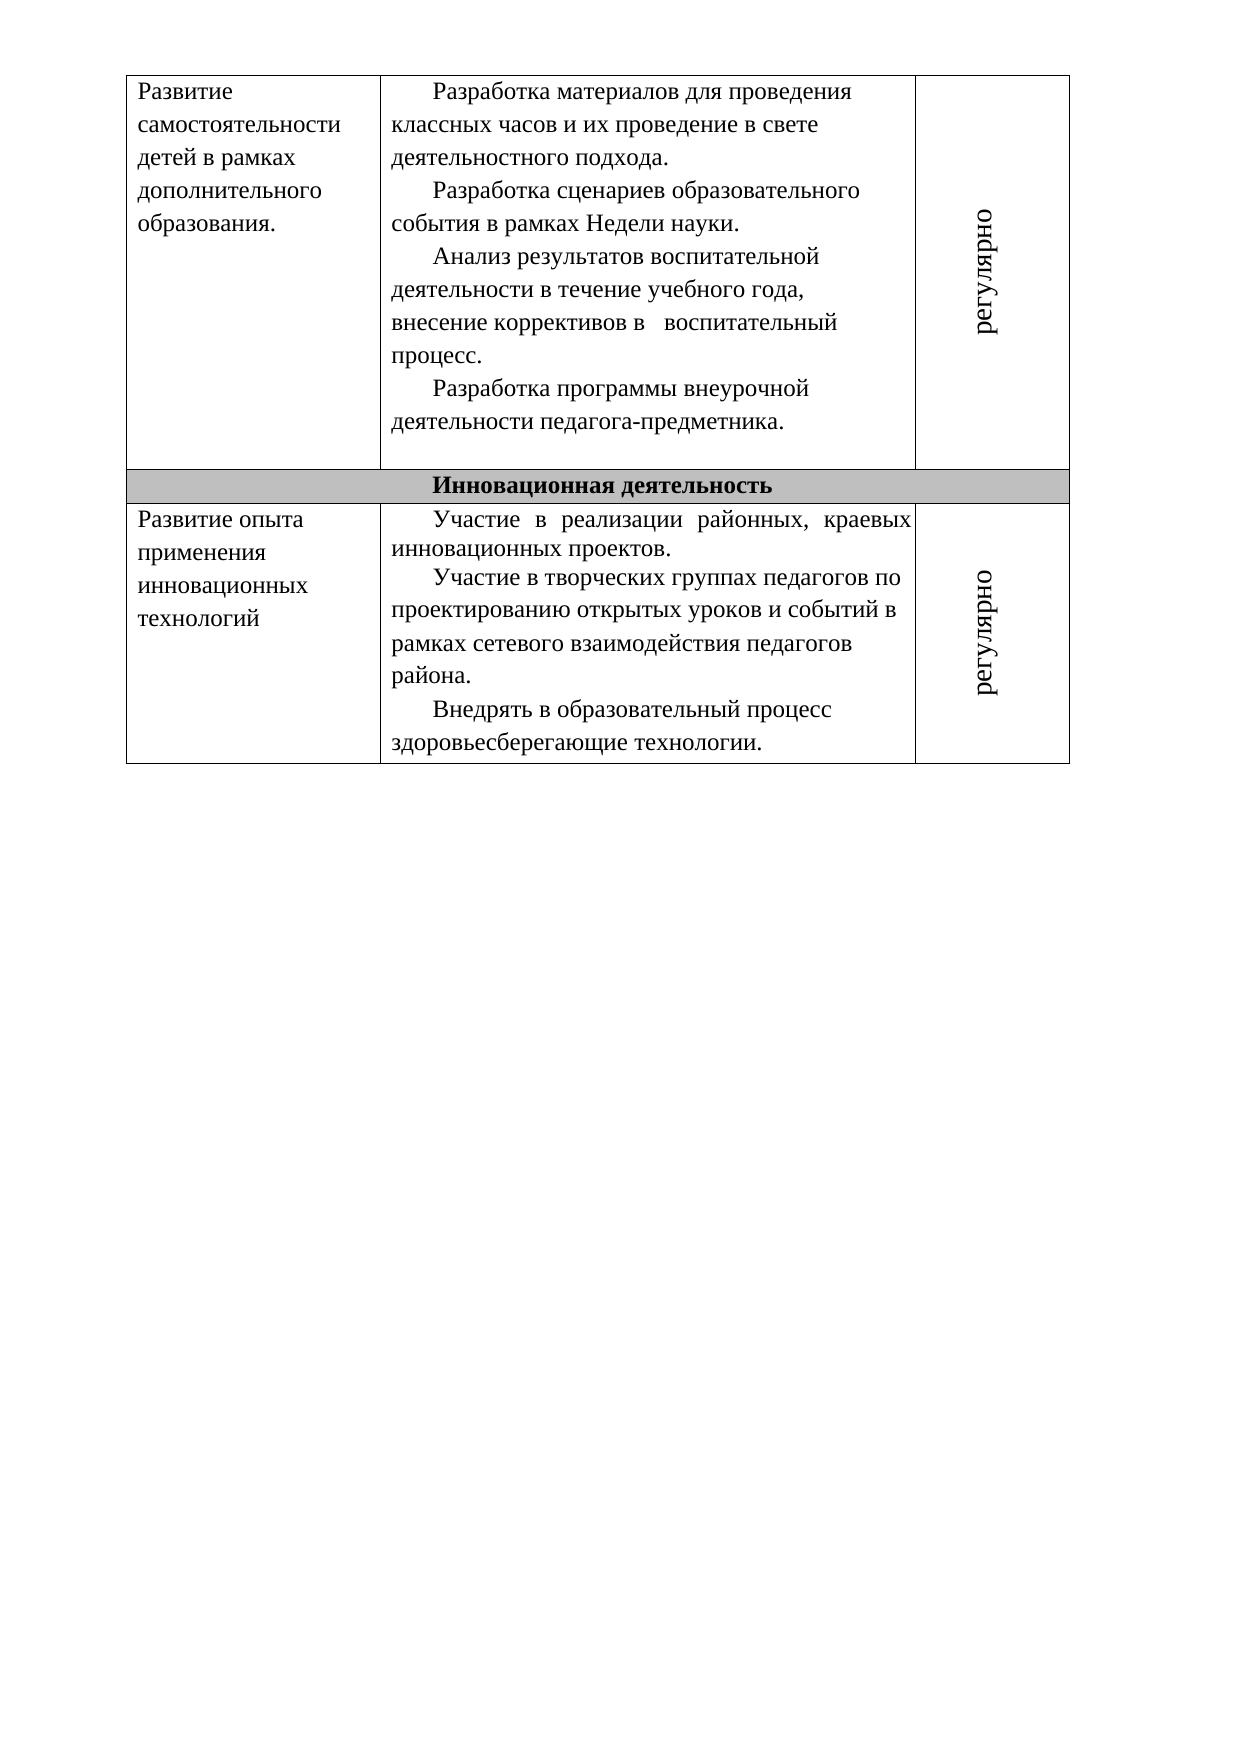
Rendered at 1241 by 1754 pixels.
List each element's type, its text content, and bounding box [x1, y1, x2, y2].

table_cell Разработка материалов для проведения классных часов и их проведение в свете деятельностного подхода. Разработка сценариев образовательного события в рамках Недели науки. Анализ результатов воспитательной деятельности в течение учебного года, внесение коррективов в воспитательный процесс. Разработка программы внеурочной деятельности педагога-предметника. [381, 76, 915, 469]
table_cell регулярно [916, 76, 1069, 469]
table_cell Развитие опыта применения инновационных технологий [127, 504, 380, 763]
table_cell Участие в реализации районных, краевых инновационных проектов. Участие в творческих группах педагогов по проектированию открытых уроков и событий в рамках сетевого взаимодействия педагогов района. Внедрять в образовательный процесс здоровьесберегающие технологии. [381, 504, 915, 763]
table_cell регулярно [916, 504, 1069, 763]
table_cell Развитие самостоятельности детей в рамках дополнительного образования. [127, 76, 380, 469]
table_cell Инновационная деятельность [127, 470, 1069, 503]
